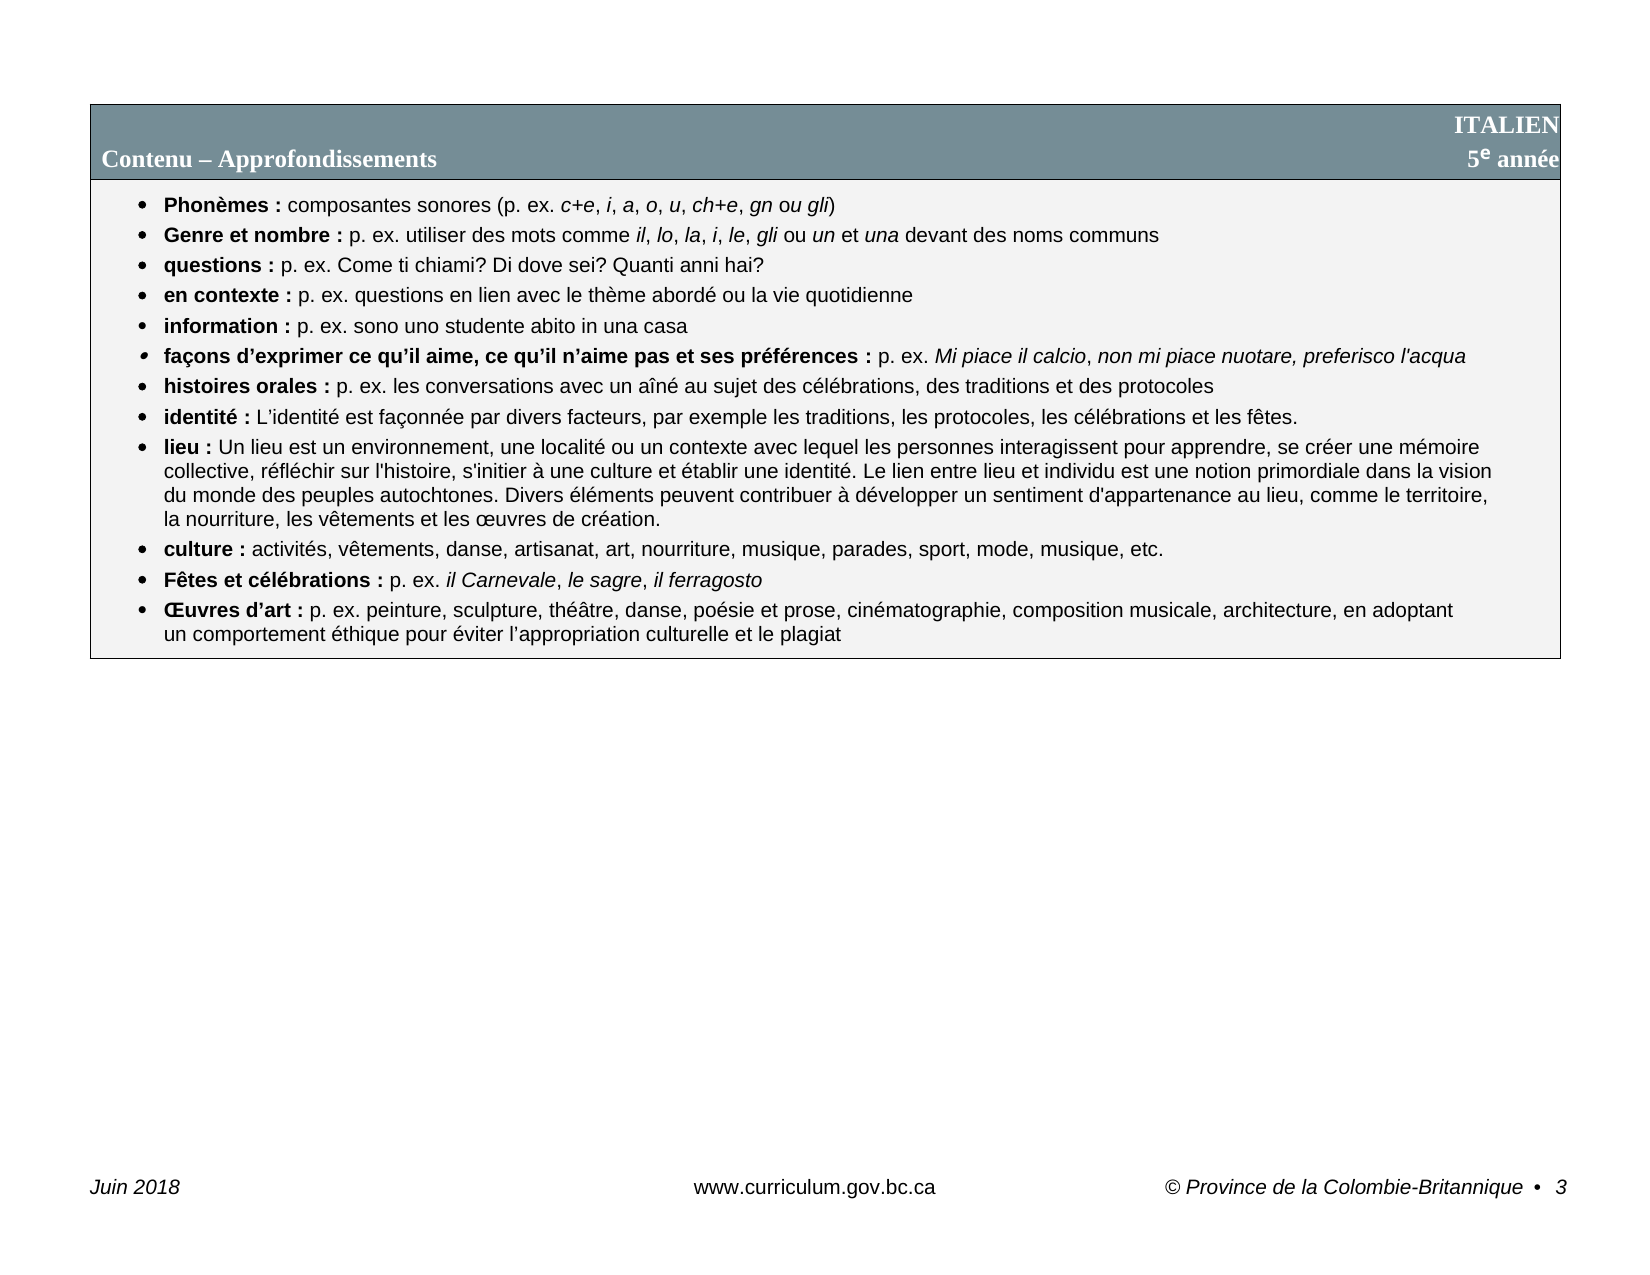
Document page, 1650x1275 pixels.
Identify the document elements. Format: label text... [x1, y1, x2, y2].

table_header ITALIEN Contenu – Approfondissements 5e année [91, 105, 1560, 179]
table_cell Phonèmes : composantes sonores (p. ex. c+e, i, a, o, u, ch+e, gn ou gli) Genre et nombre : p. ex. utiliser des mots comme il, lo, la, i, le, gli ou un et una devant des noms communs questions : p. ex. Come ti chiami? Di dove sei? Quanti anni hai? en contexte : p. ex. questions en lien avec le thème abordé ou la vie quotidienne information : p. ex. sono uno studente abito in una casa façons d’exprimer ce qu’il aime, ce qu’il n’aime pas et ses préférences : p. ex. Mi piace il calcio, non mi piace nuotare, preferisco l'acqua histoires orales : p. ex. les conversations avec un aîné au sujet des célébrations, des traditions et des protocoles identité : L’identité est façonnée par divers facteurs, par exemple les traditions, les protocoles, les célébrations et les fêtes. lieu : Un lieu est un environnement, une localité ou un contexte avec lequel les personnes interagissent pour apprendre, se créer une mémoire collective, réfléchir sur l'histoire, s'initier à une culture et établir une identité. Le lien entre lieu et individu est une notion primordiale dans la vision du monde des peuples autochtones. Divers éléments peuvent contribuer à développer un sentiment d'appartenance au lieu, comme le territoire, la nourriture, les vêtements et les œuvres de création. culture : activités, vêtements, danse, artisanat, art, nourriture, musique, parades, sport, mode, musique, etc. Fêtes et célébrations : p. ex. il Carnevale, le sagre, il ferragosto Œuvres d’art : p. ex. peinture, sculpture, théâtre, danse, poésie et prose, cinématographie, composition musicale, architecture, en adoptant un comportement éthique pour éviter l’appropriation culturelle et le plagiat [91, 180, 1560, 658]
